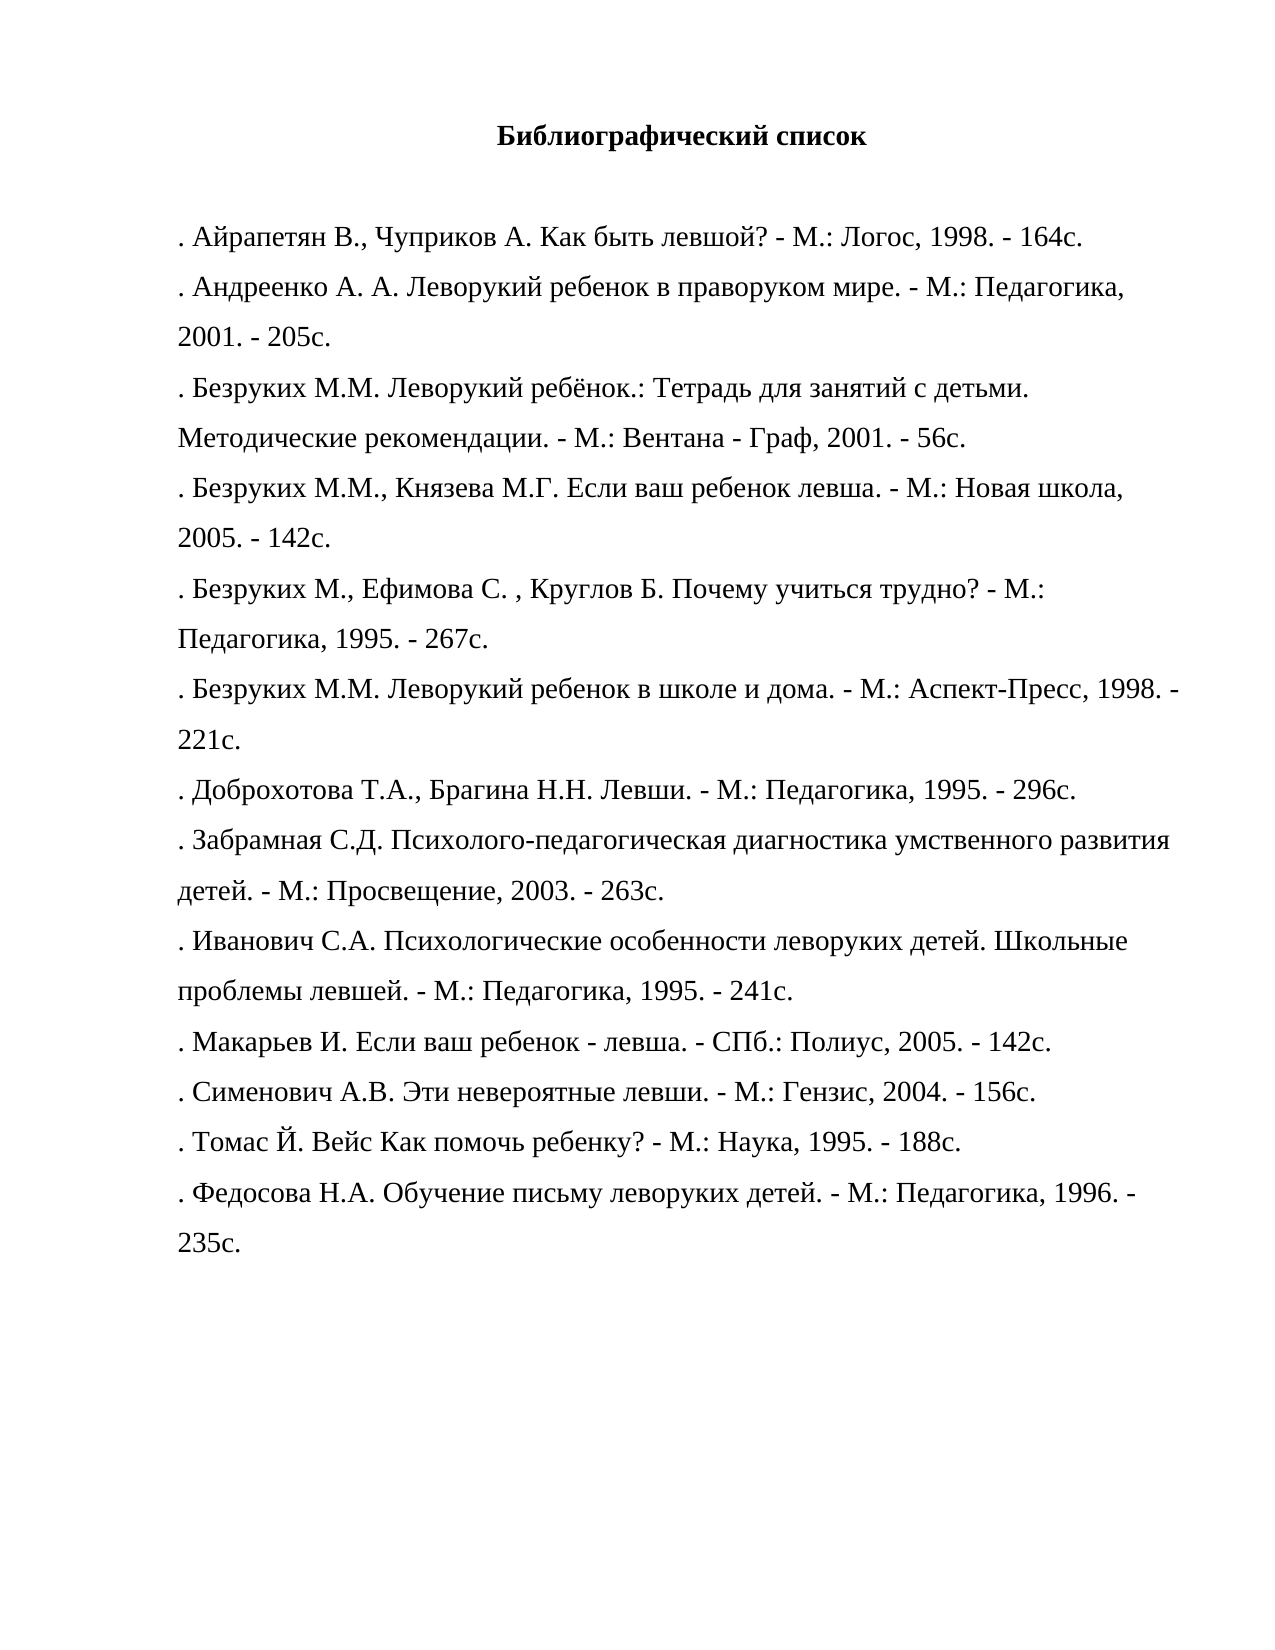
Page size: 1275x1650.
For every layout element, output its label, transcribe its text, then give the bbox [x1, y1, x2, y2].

text . Безруких М.М. Леворукий ребёнок.: Тетрадь для занятий с детьми. Методические рекомендации. - М.: Вентана - Граф, 2001. - 56с. [177, 370, 1186, 453]
text . Забрамная С.Д. Психолого-педагогическая диагностика умственного развития детей. - М.: Просвещение, 2003. - 263с. [177, 822, 1186, 906]
text . Безруких М.М. Леворукий ребенок в школе и дома. - М.: Аспект-Пресс, 1998. - 221с. [177, 672, 1186, 755]
text . Томас Й. Вейс Как помочь ребенку? - М.: Наука, 1995. - 188с. [177, 1124, 1186, 1158]
text . Андреенко А. А. Леворукий ребенок в праворуком мире. - М.: Педагогика, 2001. - 205с. [177, 269, 1186, 353]
text . Макарьев И. Если ваш ребенок - левша. - СПб.: Полиус, 2005. - 142с. [177, 1024, 1186, 1057]
text . Сименович А.В. Эти невероятные левши. - М.: Гензис, 2004. - 156с. [177, 1074, 1186, 1108]
text . Безруких М., Ефимова С. , Круглов Б. Почему учиться трудно? - М.: Педагогика, 1995. - 267с. [177, 571, 1186, 655]
text . Айрапетян В., Чуприков А. Как быть левшой? - М.: Логос, 1998. - 164с. [177, 219, 1186, 252]
text Библиографический список [177, 118, 1186, 152]
text . Федосова Н.А. Обучение письму леворуких детей. - М.: Педагогика, 1996. - 235с. [177, 1175, 1186, 1258]
text . Безруких М.М., Князева М.Г. Если ваш ребенок левша. - М.: Новая школа, 2005. - 142с. [177, 470, 1186, 554]
text . Доброхотова Т.А., Брагина Н.Н. Левши. - М.: Педагогика, 1995. - 296с. [177, 772, 1186, 806]
text . Иванович С.А. Психологические особенности леворуких детей. Школьные проблемы левшей. - М.: Педагогика, 1995. - 241с. [177, 923, 1186, 1007]
